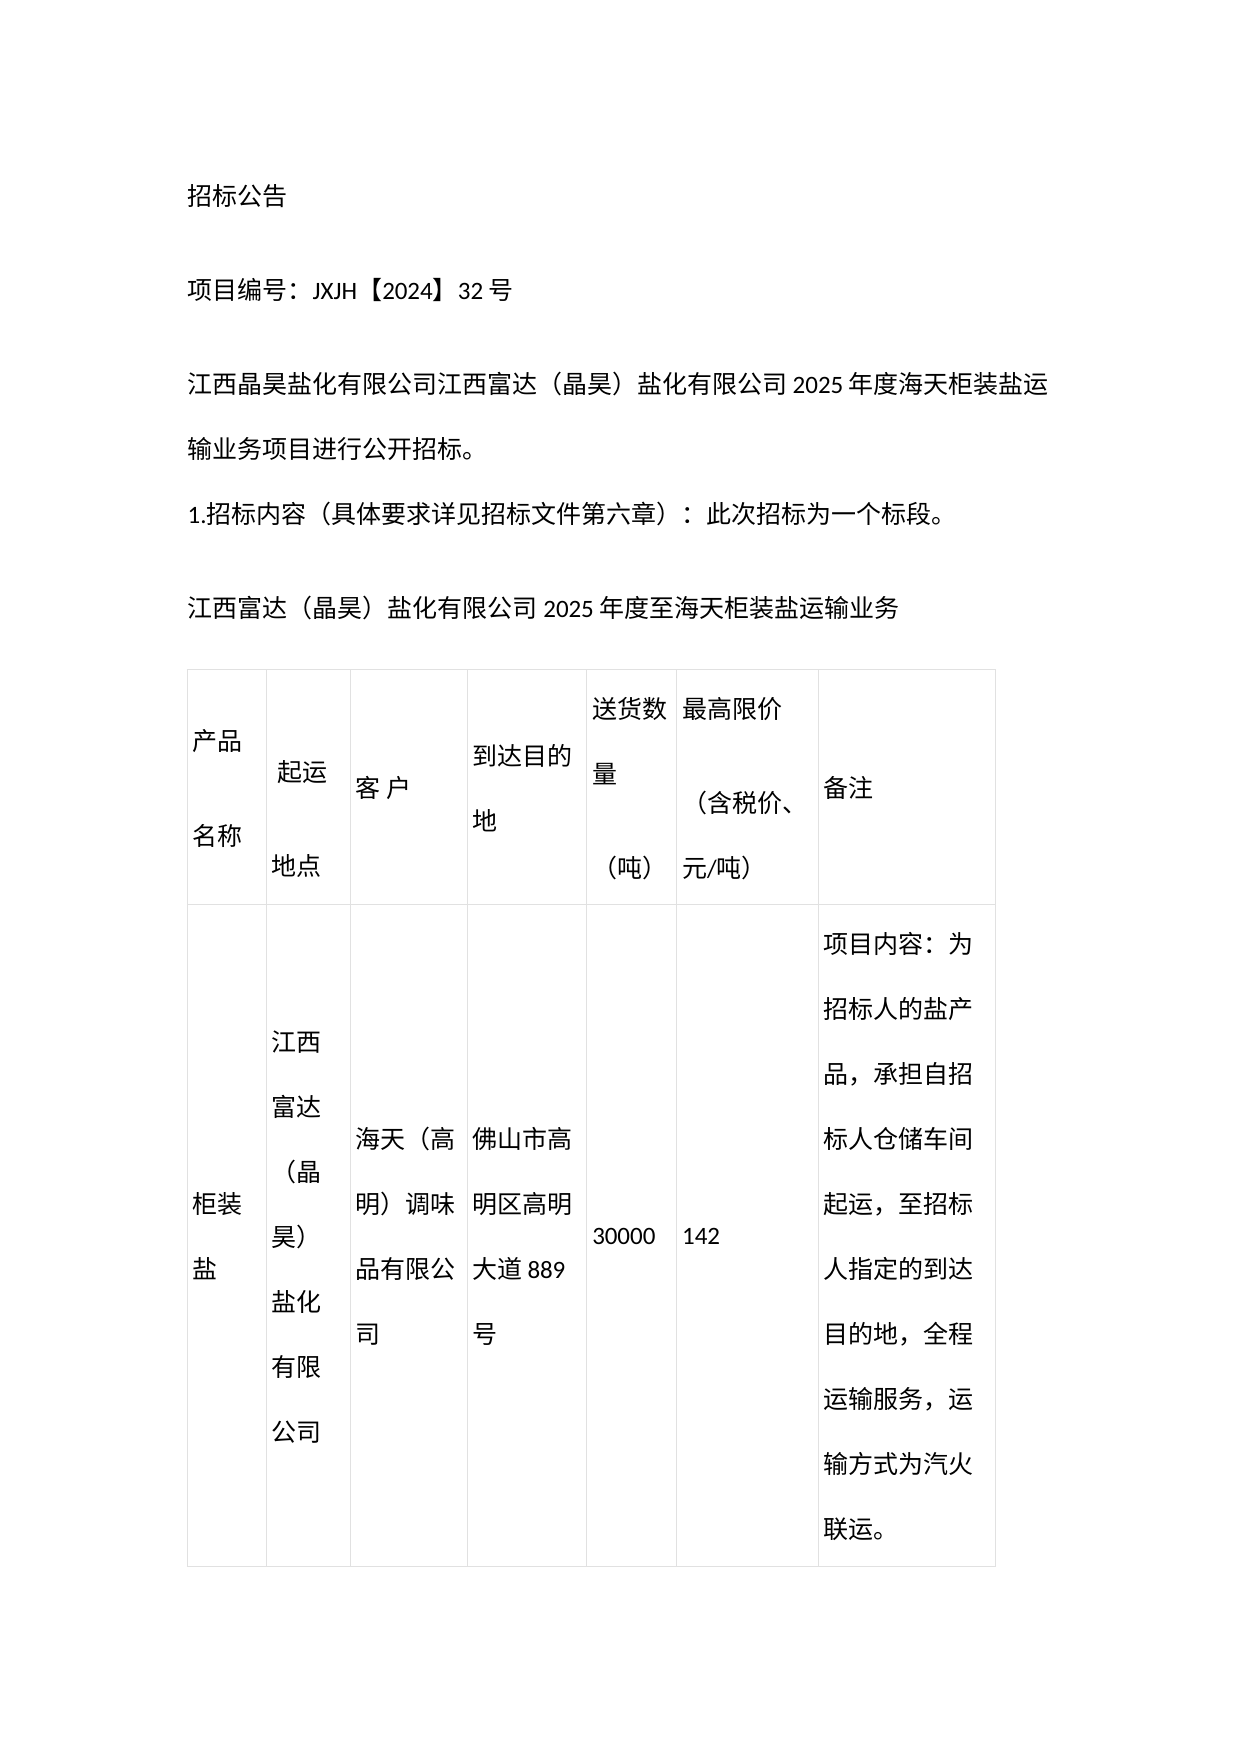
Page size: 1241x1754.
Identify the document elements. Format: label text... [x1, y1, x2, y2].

text 江西晶昊盐化有限公司江西富达（晶昊）盐化有限公司2025年度海天柜装盐运输业务项目进行公开招标。 1.招标内容（具体要求详见招标文件第六章）：此次招标为一个标段。 [187, 350, 1053, 545]
text 项目编号：JXJH【2024】32号 [187, 256, 1053, 321]
table_header 起运 地点 [267, 670, 350, 904]
table_header 到达目的地 [468, 670, 586, 904]
table_header 备注 [819, 670, 995, 904]
table_header 产品 名称 [188, 670, 266, 904]
table_header 最高限价 （含税价、元/吨） [677, 670, 818, 904]
table_cell 江西富达（晶昊）盐化有限公司 [267, 905, 350, 1566]
table_cell 项目内容：为招标人的盐产品，承担自招标人仓储车间起运，至招标人指定的到达目的地，全程运输服务，运输方式为汽火联运。 [819, 905, 995, 1566]
table_header 客 户 [351, 670, 467, 904]
text 江西富达（晶昊）盐化有限公司 2025年度至海天柜装盐运输业务 [187, 574, 1053, 639]
table_cell 海天（高明）调味品有限公司 [351, 905, 467, 1566]
table_cell 30000 [587, 905, 676, 1566]
table_cell 柜装盐 [188, 905, 266, 1566]
text 招标公告 [187, 162, 1053, 227]
table_cell 佛山市高明区高明大道889号 [468, 905, 586, 1566]
table_header 送货数量 （吨） [587, 670, 676, 904]
table_cell 142 [677, 905, 818, 1566]
